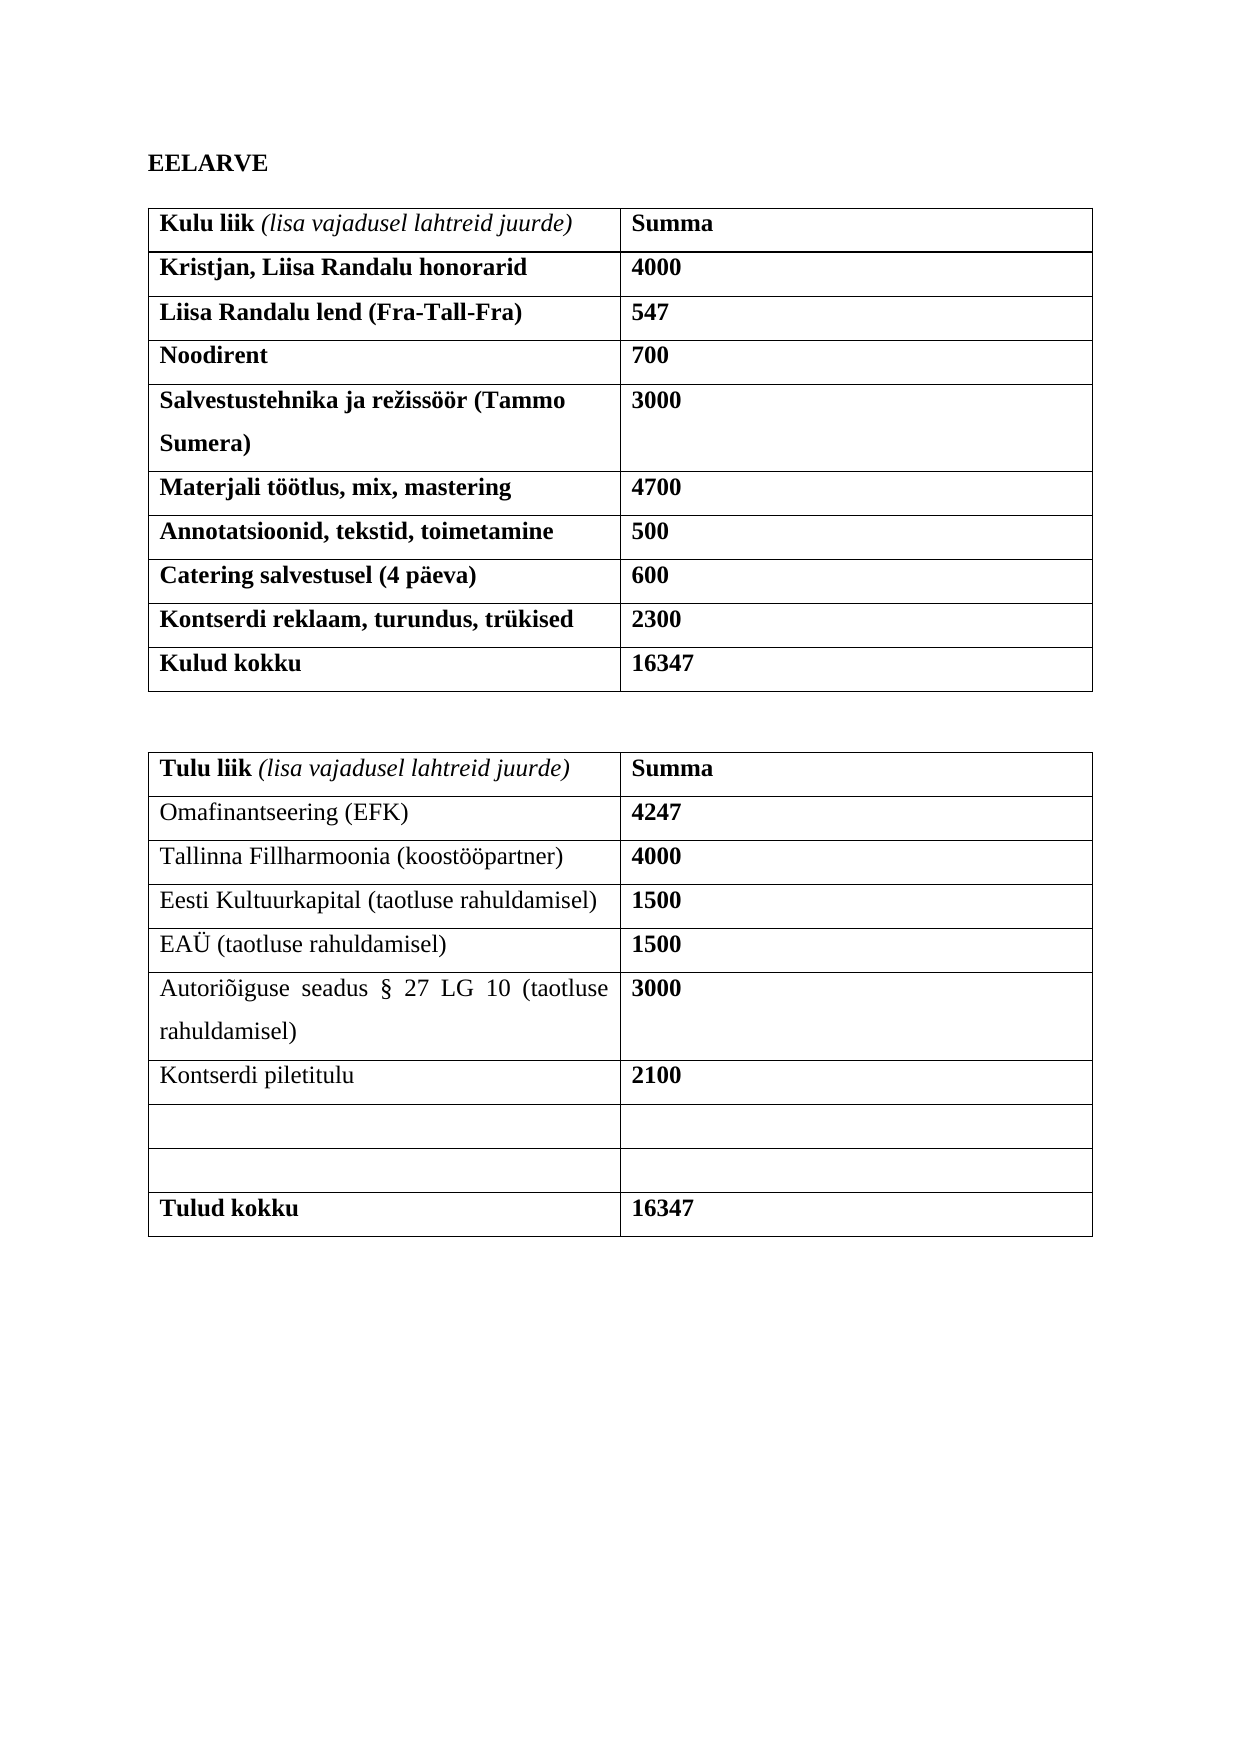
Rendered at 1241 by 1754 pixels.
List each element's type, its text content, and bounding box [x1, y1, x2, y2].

table_cell Tallinna Fillharmoonia (koostööpartner) [149, 841, 620, 884]
table_cell Omafinantseering (EFK) [149, 797, 620, 840]
table_cell 2300 [621, 604, 1092, 647]
table_cell 700 [621, 341, 1092, 384]
table_cell 4000 [621, 841, 1092, 884]
table_cell 4247 [621, 797, 1092, 840]
table_cell 4700 [621, 472, 1092, 515]
text EELARVE [148, 148, 1093, 176]
table_header Summa [621, 753, 1092, 796]
table_cell 547 [621, 297, 1092, 339]
table_cell Liisa Randalu lend (Fra-Tall-Fra) [149, 297, 620, 339]
table_cell 16347 [621, 648, 1092, 691]
table_cell [149, 1149, 620, 1192]
table_cell Kontserdi piletitulu [149, 1061, 620, 1103]
table_cell Catering salvestusel (4 päeva) [149, 560, 620, 603]
table_cell Autoriõiguse seadus § 27 LG 10 (taotluse rahuldamisel) [149, 973, 620, 1059]
table_header Tulu liik (lisa vajadusel lahtreid juurde) [149, 753, 620, 796]
table_cell 1500 [621, 929, 1092, 972]
table_cell [621, 1105, 1092, 1148]
table_cell 3000 [621, 385, 1092, 471]
table_cell Noodirent [149, 341, 620, 384]
table_cell 3000 [621, 973, 1092, 1059]
table_cell 600 [621, 560, 1092, 603]
table_cell Kontserdi reklaam, turundus, trükised [149, 604, 620, 647]
table_cell 16347 [621, 1193, 1092, 1236]
table_cell Kristjan, Liisa Randalu honorarid [149, 253, 620, 296]
table_cell EAÜ (taotluse rahuldamisel) [149, 929, 620, 972]
table_cell 2100 [621, 1061, 1092, 1103]
table_cell Kulud kokku [149, 648, 620, 691]
table_cell [621, 1149, 1092, 1192]
table_cell Tulud kokku [149, 1193, 620, 1236]
table_cell Eesti Kultuurkapital (taotluse rahuldamisel) [149, 885, 620, 928]
table_cell 1500 [621, 885, 1092, 928]
table_header Summa [621, 209, 1092, 251]
table_cell 4000 [621, 253, 1092, 296]
table_header Kulu liik (lisa vajadusel lahtreid juurde) [149, 209, 620, 251]
table_cell Materjali töötlus, mix, mastering [149, 472, 620, 515]
table_cell Annotatsioonid, tekstid, toimetamine [149, 516, 620, 559]
table_cell Salvestustehnika ja režissöör (Tammo Sumera) [149, 385, 620, 471]
table_cell [149, 1105, 620, 1148]
table_cell 500 [621, 516, 1092, 559]
